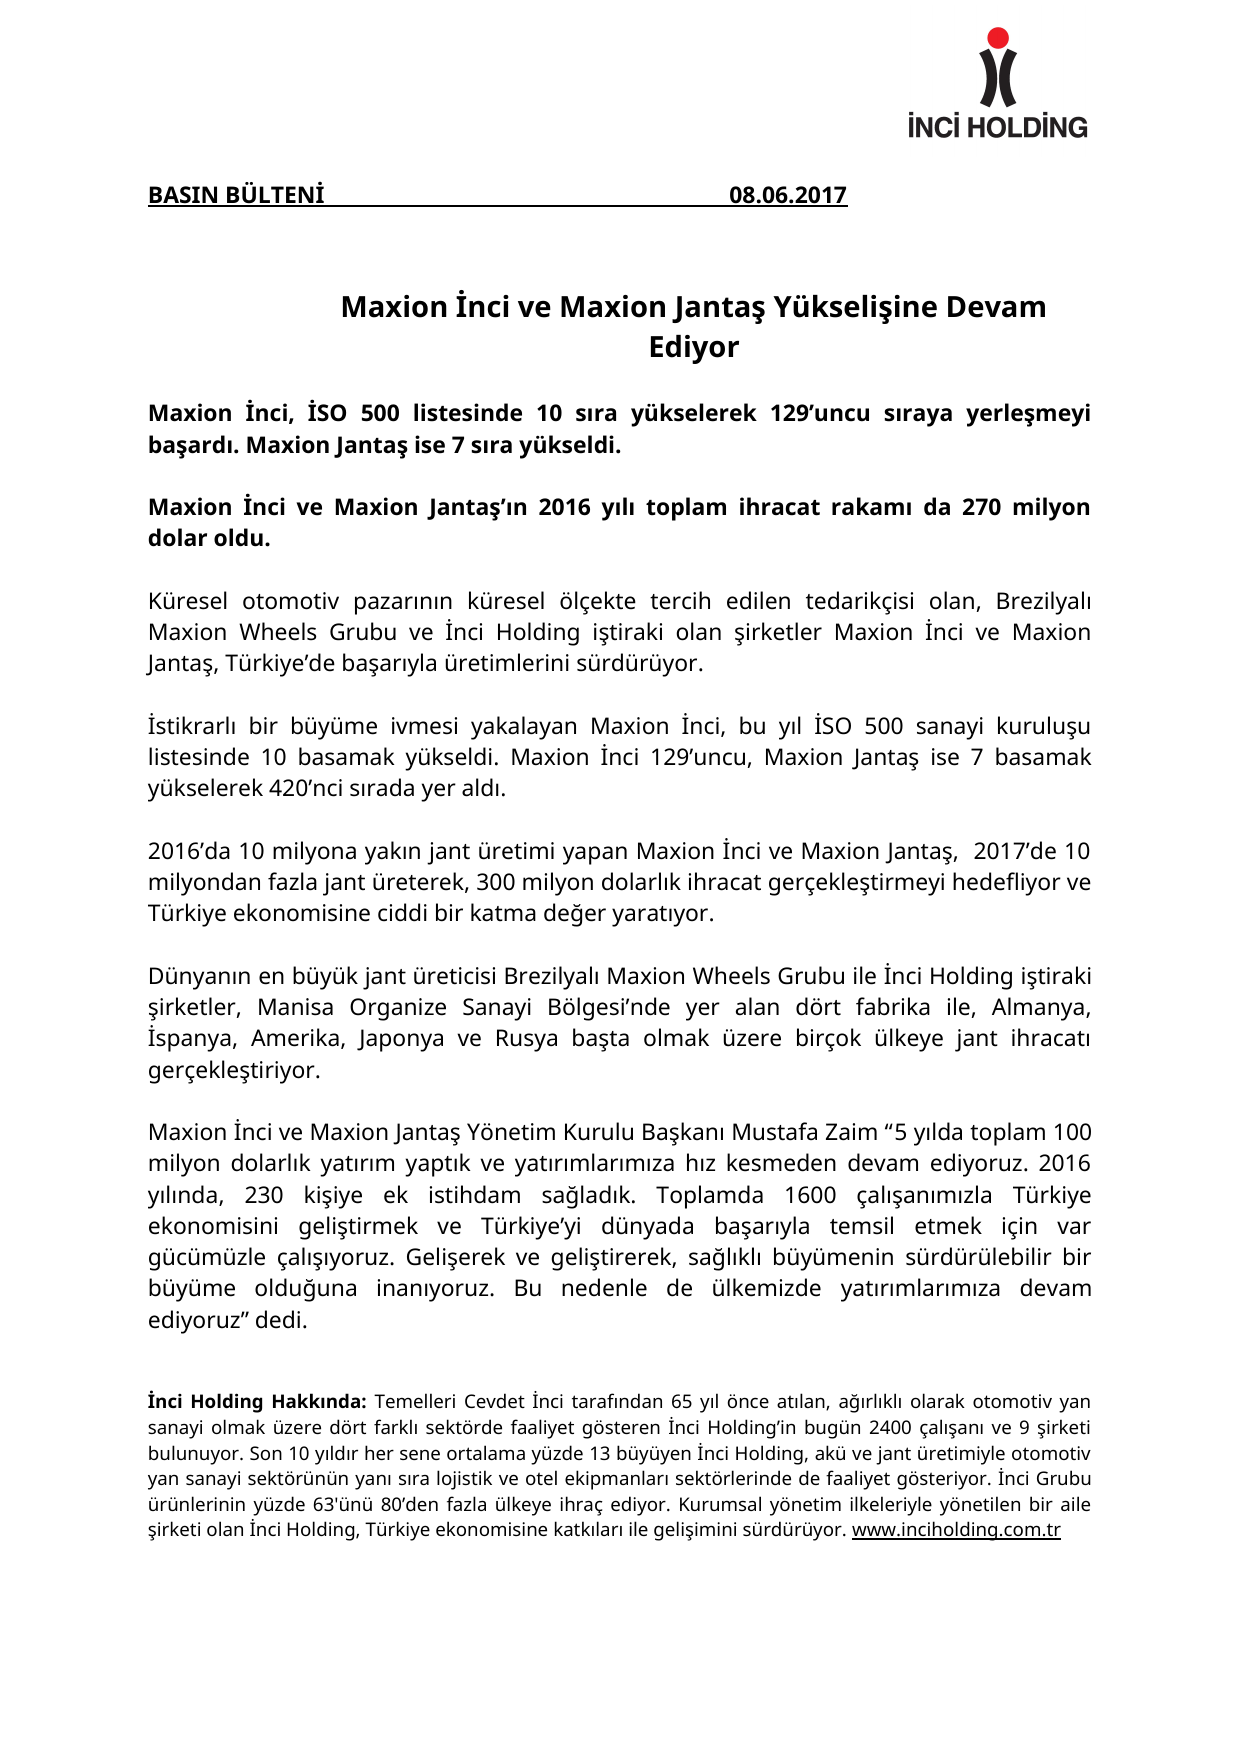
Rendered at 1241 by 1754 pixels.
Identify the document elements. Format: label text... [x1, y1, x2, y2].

text Maxion İnci ve Maxion Jantaş Yönetim Kurulu Başkanı Mustafa Zaim “5 yılda toplam 100 milyon dolarlık yatırım yaptık ve yatırımlarımıza hız kesmeden devam ediyoruz. 2016 yılında, 230 kişiye ek istihdam sağladık. Toplamda 1600 çalışanımızla Türkiye ekonomisini geliştirmek ve Türkiye’yi dünyada başarıyla temsil etmek için var gücümüzle çalışıyoruz. Gelişerek ve geliştirerek, sağlıklı büyümenin sürdürülebilir bir büyüme olduğuna inanıyoruz. Bu nedenle de ülkemizde yatırımlarımıza devam ediyoruz” dedi. [148, 1116, 1093, 1335]
text Dünyanın en büyük jant üreticisi Brezilyalı Maxion Wheels Grubu ile İnci Holding iştiraki şirketler, Manisa Organize Sanayi Bölgesi’nde yer alan dört fabrika ile, Almanya, İspanya, Amerika, Japonya ve Rusya başta olmak üzere birçok ülkeye jant ihracatı gerçekleştiriyor. [148, 960, 1093, 1085]
text Maxion İnci ve Maxion Jantaş’ın 2016 yılı toplam ihracat rakamı da 270 milyon dolar oldu. [148, 491, 1093, 554]
picture [889, 5, 1107, 156]
text Küresel otomotiv pazarının küresel ölçekte tercih edilen tedarikçisi olan, Brezilyalı Maxion Wheels Grubu ve İnci Holding iştiraki olan şirketler Maxion İnci ve Maxion Jantaş, Türkiye’de başarıyla üretimlerini sürdürüyor. [148, 585, 1093, 679]
text Maxion İnci, İSO 500 listesinde 10 sıra yükselerek 129’uncu sıraya yerleşmeyi başardı. Maxion Jantaş ise 7 sıra yükseldi. [148, 397, 1093, 460]
text BASIN BÜLTENİ___________________________________________08.06.2017 [148, 179, 1093, 210]
text İnci Holding Hakkında: Temelleri Cevdet İnci tarafından 65 yıl önce atılan, ağırlıklı olarak otomotiv yan sanayi olmak üzere dört farklı sektörde faaliyet gösteren İnci Holding’in bugün 2400 çalışanı ve 9 şirketi bulunuyor. Son 10 yıldır her sene ortalama yüzde 13 büyüyen İnci Holding, akü ve jant üretimiyle otomotiv yan sanayi sektörünün yanı sıra lojistik ve otel ekipmanları sektörlerinde de faaliyet gösteriyor. İnci Grubu ürünlerinin yüzde 63'ünü 80’den fazla ülkeye ihraç ediyor. Kurumsal yönetim ilkeleriyle yönetilen bir aile şirketi olan İnci Holding, Türkiye ekonomisine katkıları ile gelişimini sürdürüyor. www.inciholding.com.tr [148, 1389, 1093, 1542]
text 2016’da 10 milyona yakın jant üretimi yapan Maxion İnci ve Maxion Jantaş, 2017’de 10 milyondan fazla jant üreterek, 300 milyon dolarlık ihracat gerçekleştirmeyi hedefliyor ve Türkiye ekonomisine ciddi bir katma değer yaratıyor. [148, 835, 1093, 929]
text İstikrarlı bir büyüme ivmesi yakalayan Maxion İnci, bu yıl İSO 500 sanayi kuruluşu listesinde 10 basamak yükseldi. Maxion İnci 129’uncu, Maxion Jantaş ise 7 basamak yükselerek 420’nci sırada yer aldı. [148, 710, 1093, 804]
text Maxion İnci ve Maxion Jantaş Yükselişine Devam Ediyor [295, 287, 1093, 366]
